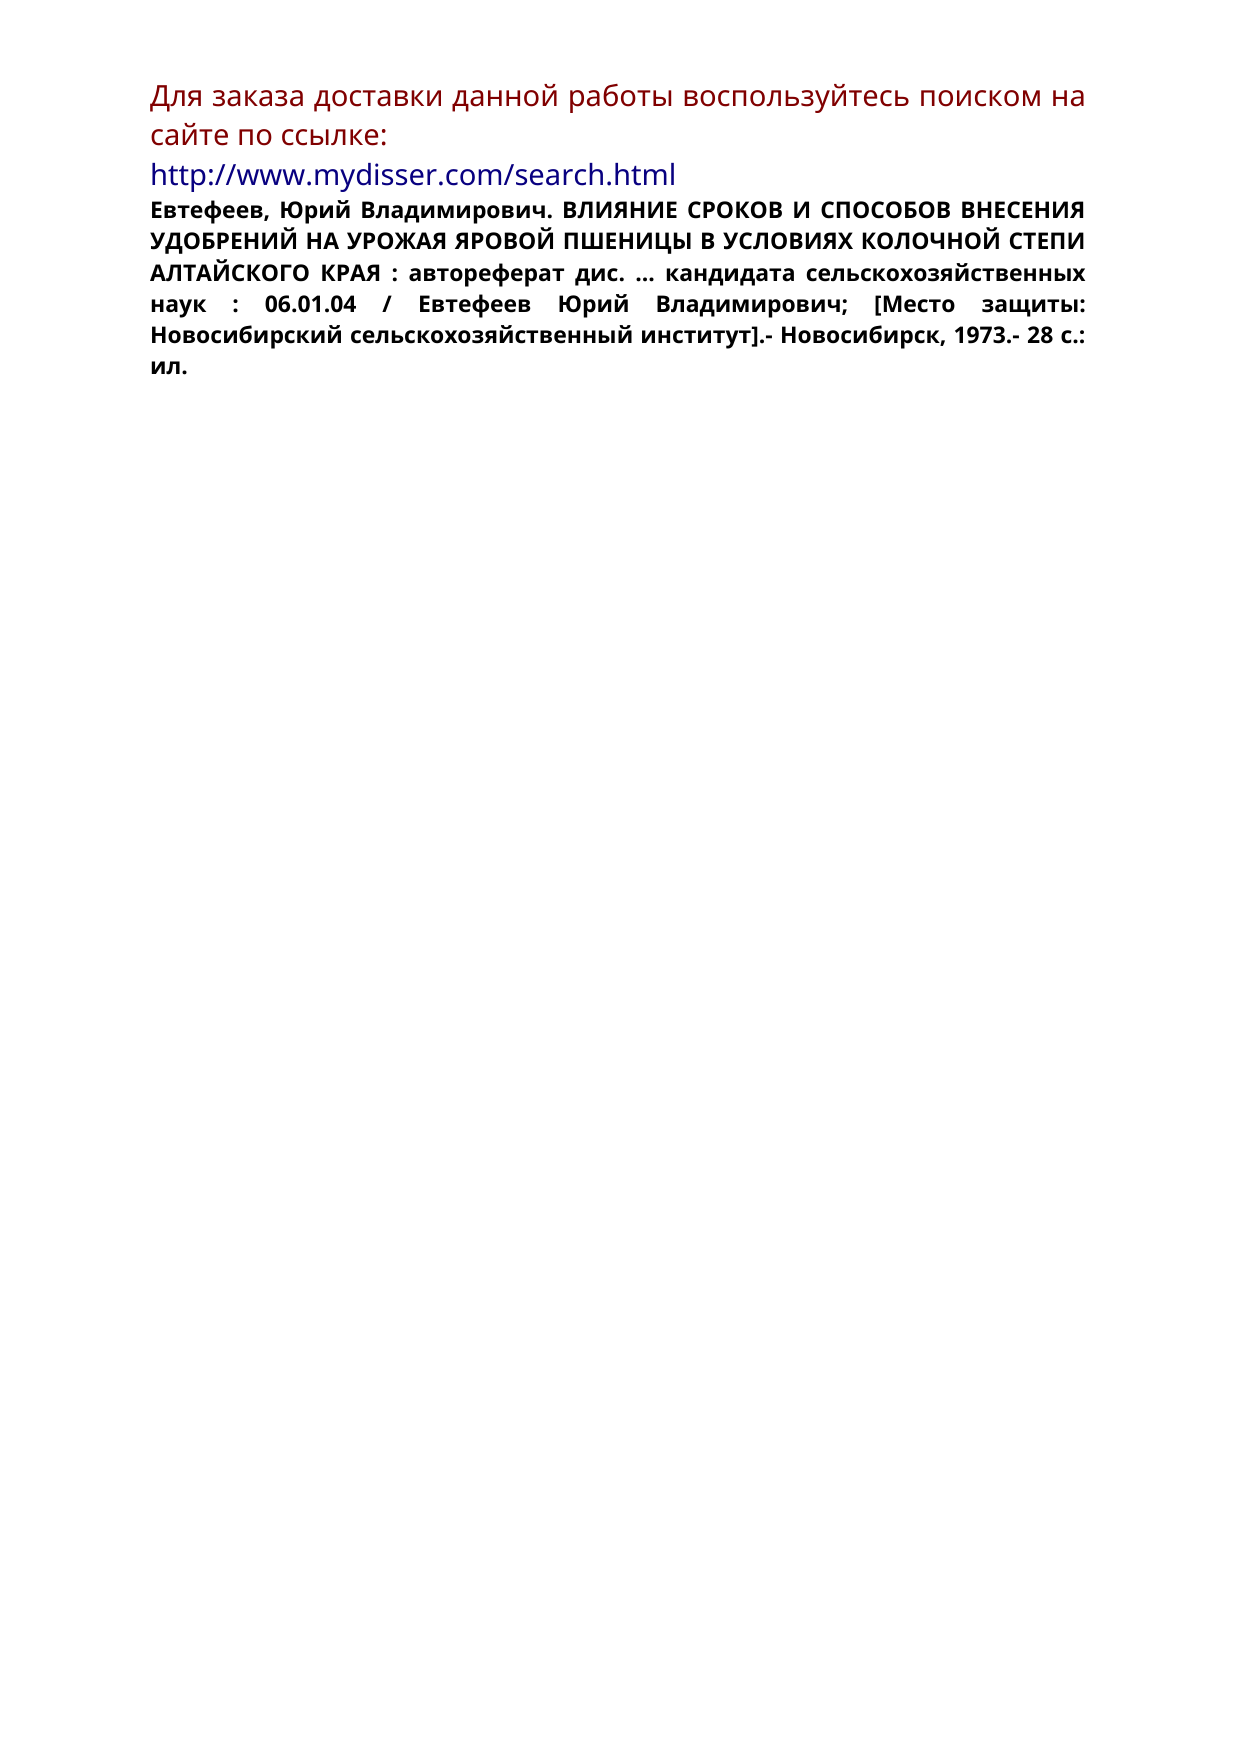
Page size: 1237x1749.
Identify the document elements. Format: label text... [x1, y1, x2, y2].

text Евтефеев, Юрий Владимирович. ВЛИЯНИЕ СРОКОВ И СПОСОБОВ ВНЕСЕНИЯ УДОБРЕНИЙ НА УРОЖАЯ ЯРОВОЙ ПШЕНИЦЫ В УСЛОВИЯХ КОЛОЧНОЙ СТЕПИ АЛТАЙСКОГО КРАЯ : автореферат дис. ... кандидата сельскохозяйственных наук : 06.01.04 / Евтефеев Юрий Владимирович; [Место защиты: Новосибирский сельскохозяйственный институт].- Новосибирск, 1973.- 28 с.: ил. [150, 194, 1086, 382]
